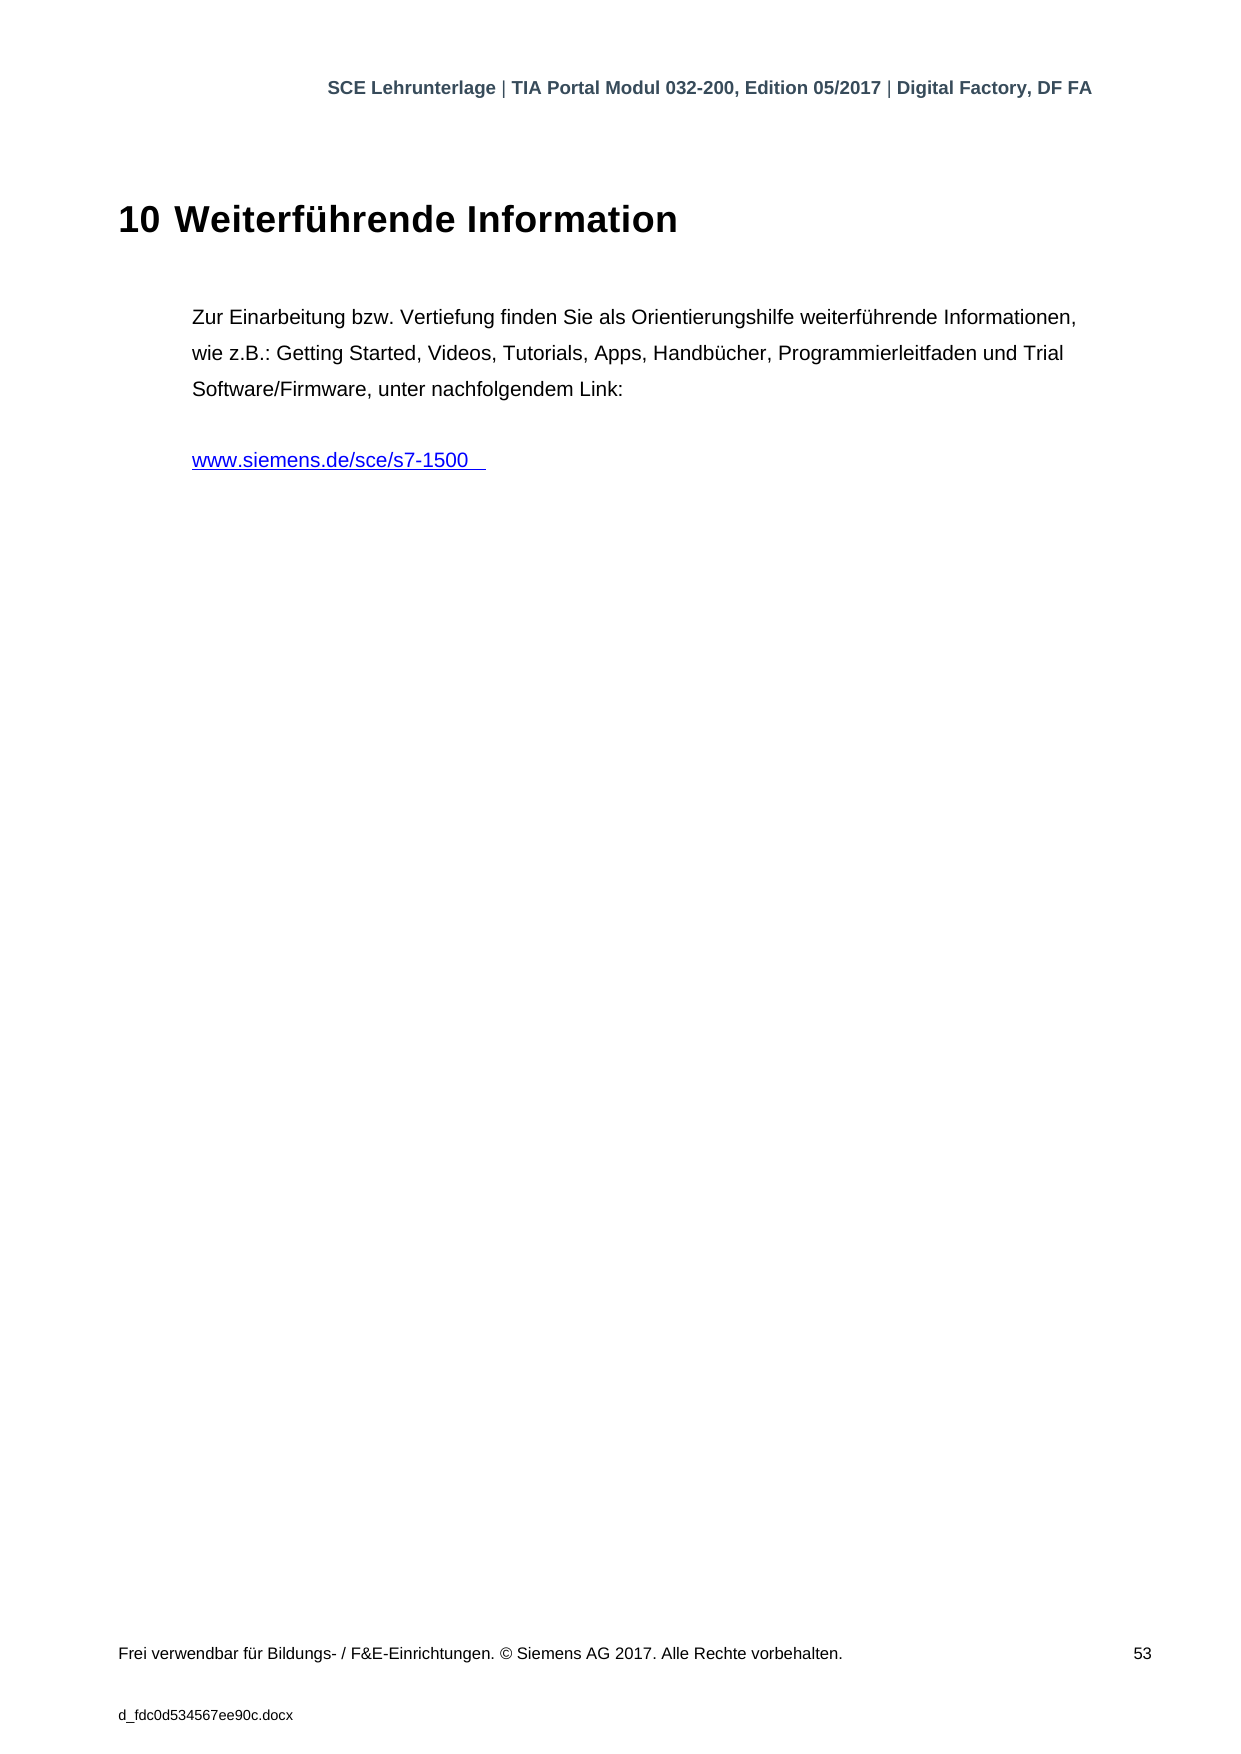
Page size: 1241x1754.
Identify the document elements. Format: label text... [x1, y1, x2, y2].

subtitle Weiterführende Information [118, 198, 1092, 241]
list Zur Einarbeitung bzw. Vertiefung finden Sie als Orientierungshilfe weiterführende Informationen, wie z.B.: Getting Started, Videos, Tutorials, Apps, Handbücher, Programmierleitfaden und Trial Software/Firmware, unter nachfolgendem Link: www.siemens.de/sce/s7-1500 [192, 304, 1092, 472]
